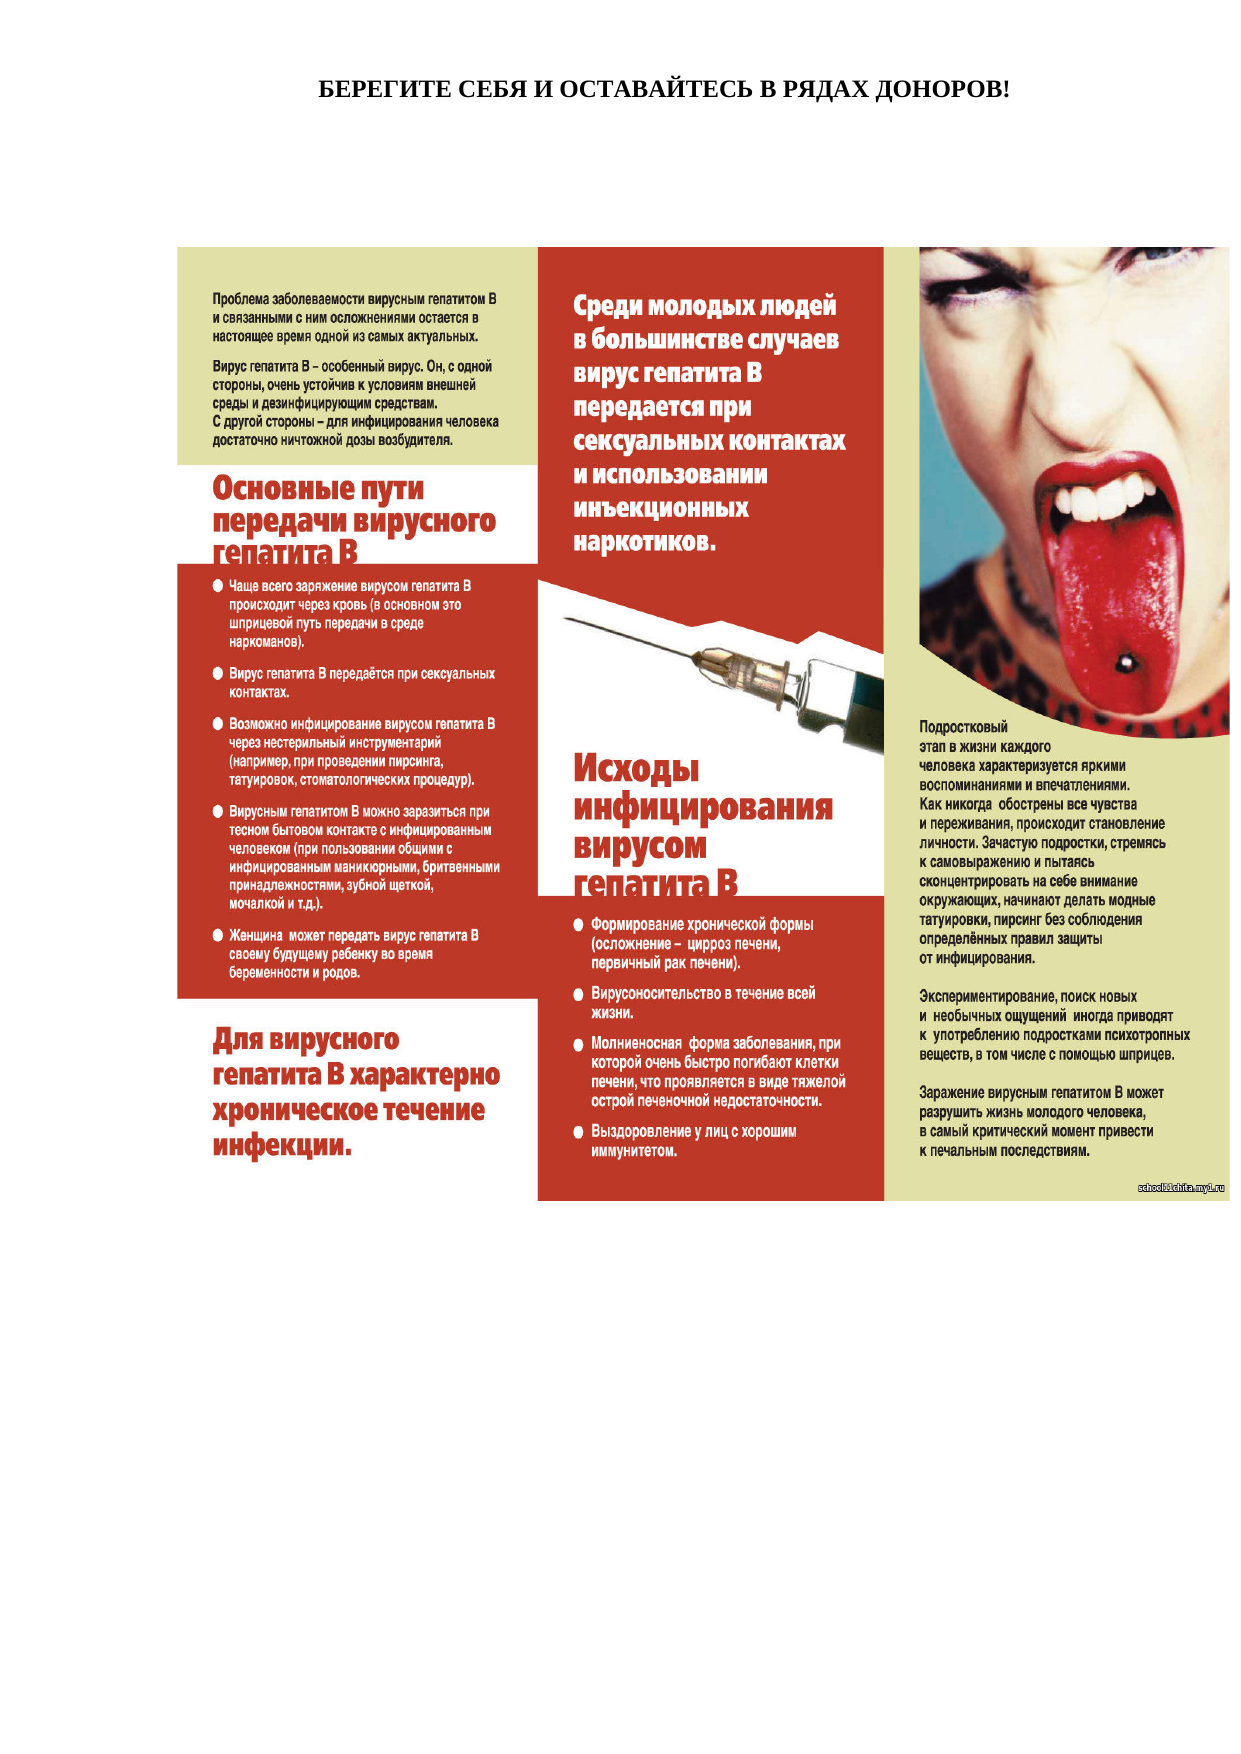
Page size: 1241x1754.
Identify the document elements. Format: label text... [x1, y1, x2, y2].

text БЕРЕГИТЕ СЕБЯ И ОСТАВАЙТЕСЬ В РЯДАХ ДОНОРОВ! [177, 74, 1152, 103]
picture [177, 247, 1230, 1201]
